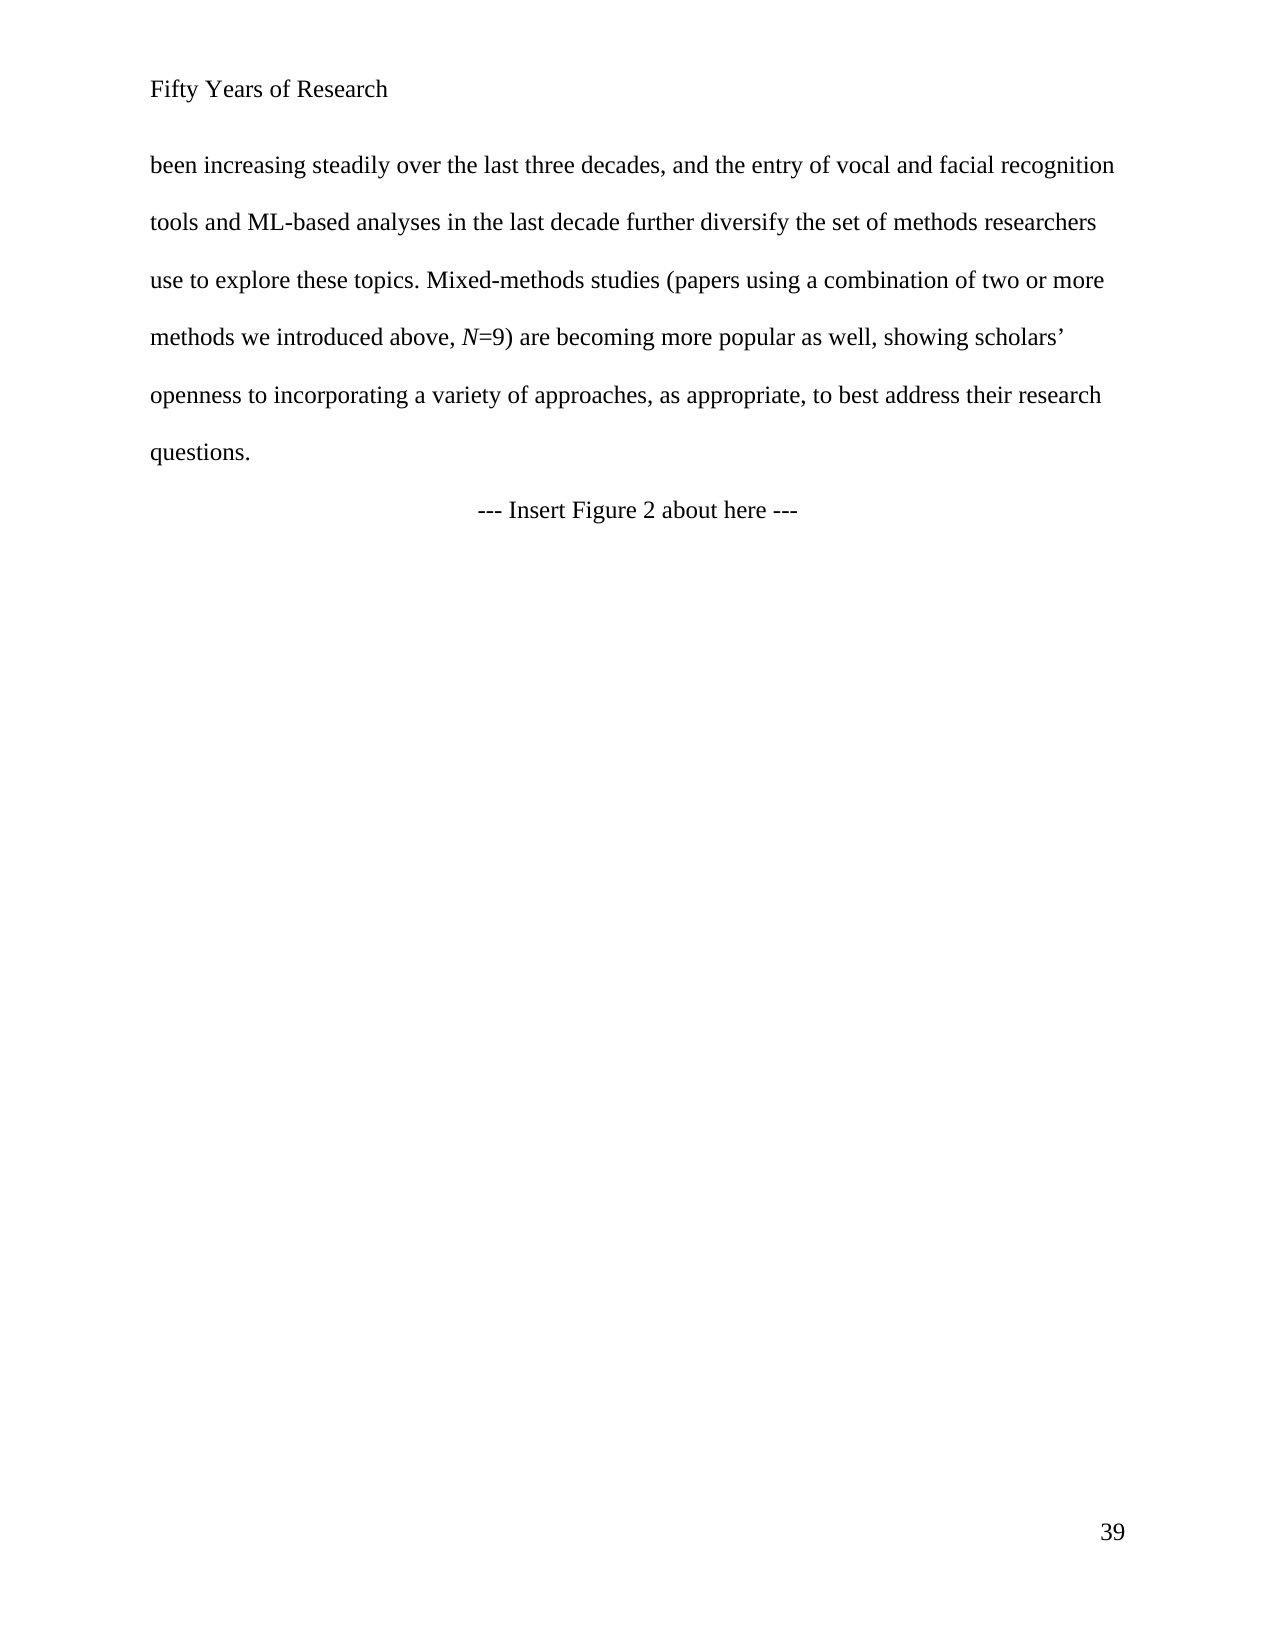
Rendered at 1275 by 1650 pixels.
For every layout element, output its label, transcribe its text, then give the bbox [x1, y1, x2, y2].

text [150, 150, 1125, 466]
text --- Insert Figure 2 about here --- [150, 495, 1125, 524]
